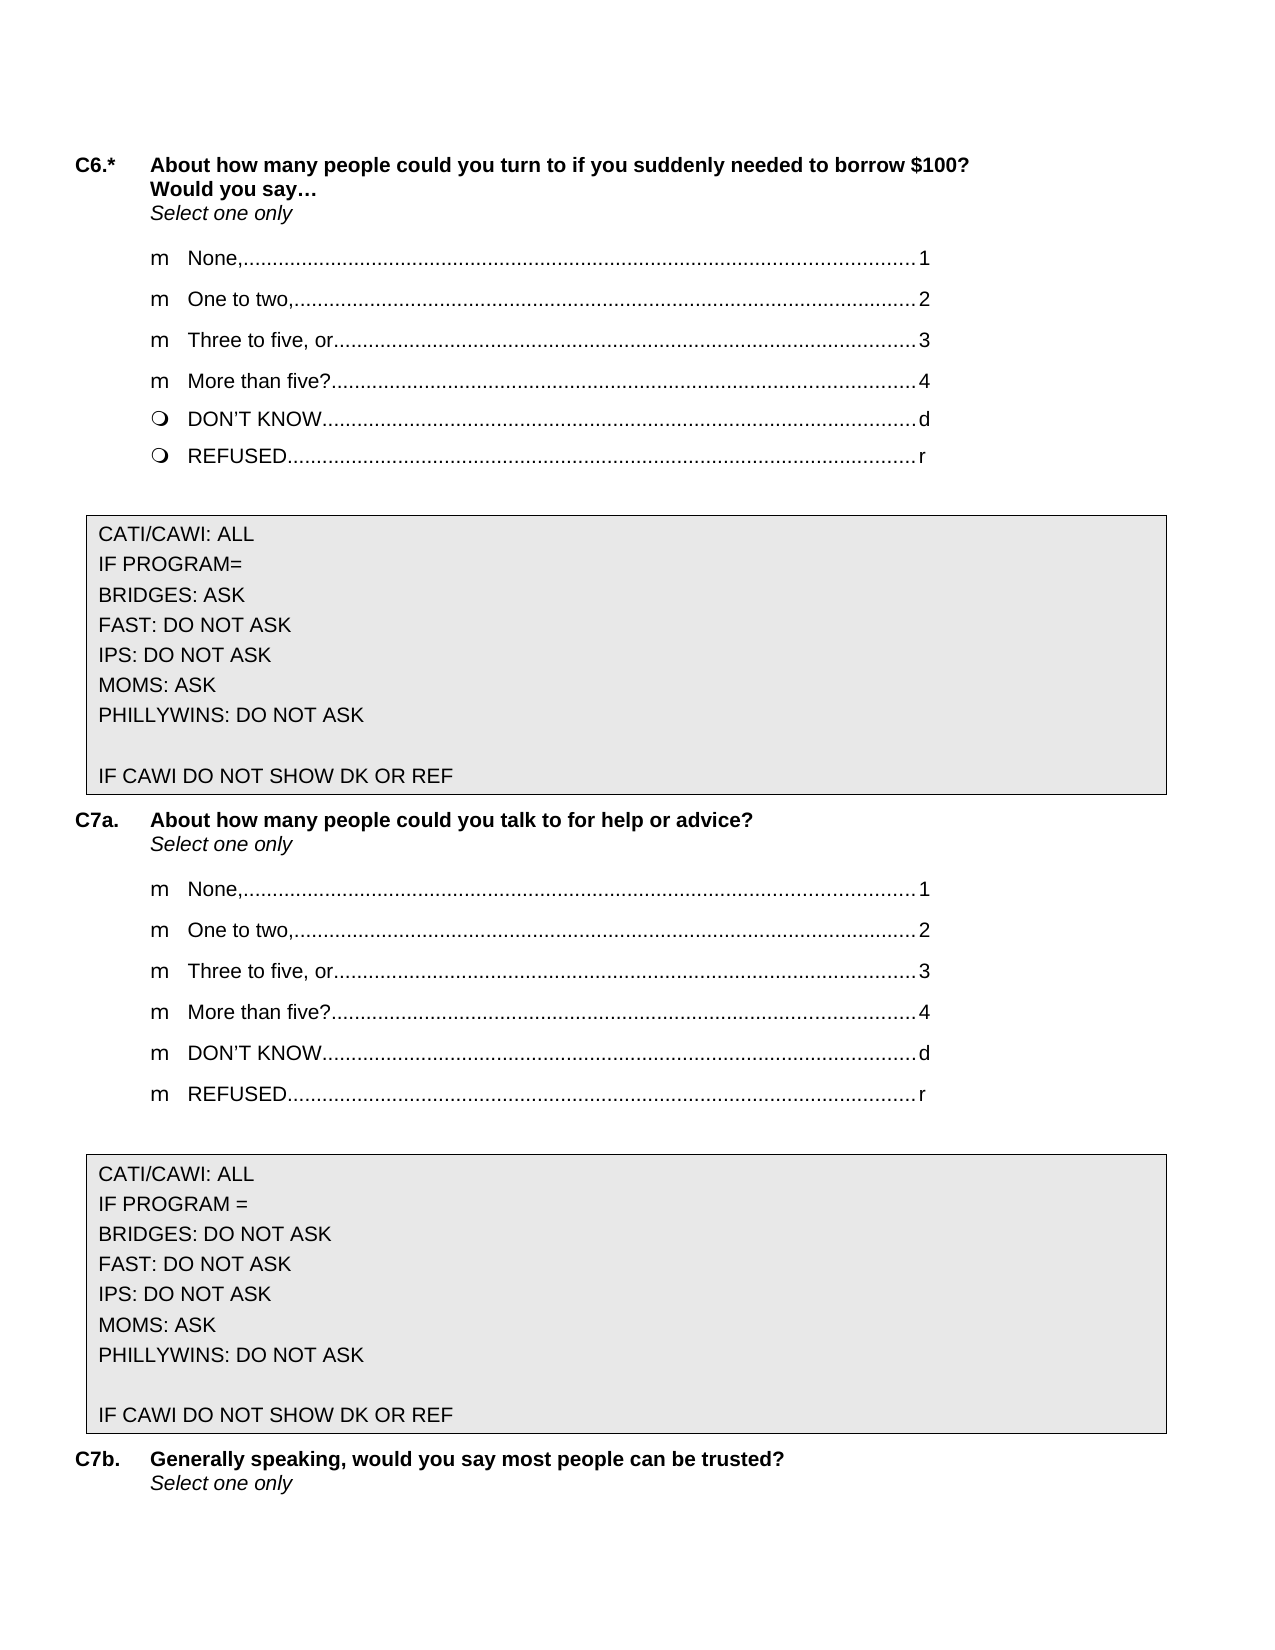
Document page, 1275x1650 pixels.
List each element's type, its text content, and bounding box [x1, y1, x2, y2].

text REFUSED r [150, 444, 1031, 468]
text m One to two, 2 [150, 915, 1031, 943]
text Select one only [75, 831, 1200, 855]
text C7b. Generally speaking, would you say most people can be trusted? [75, 1447, 1031, 1471]
text DON’T KNOW d [150, 407, 1031, 431]
text m None, 1 [150, 243, 1031, 272]
text m Three to five, or 3 [150, 325, 1031, 354]
text m DON’T KNOW d [150, 1038, 1031, 1066]
text Select one only [75, 201, 1200, 224]
text C7a. About how many people could you talk to for help or advice? [75, 807, 1031, 831]
text m More than five? 4 [150, 997, 1031, 1025]
text m One to two, 2 [150, 284, 1031, 313]
text Select one only [75, 1471, 1200, 1495]
text C6.* About how many people could you turn to if you suddenly needed to borrow $100? Would you say… [75, 153, 1031, 201]
text m Three to five, or 3 [150, 956, 1031, 984]
table_header CATI/CAWI: all IF PROGRAM= Bridges: ask fast: do not ask ips: do not ask moms: ask PHILLYWINS: do not ask IF CAWI DO NOT SHOW DK OR REF [87, 516, 1166, 794]
text m REFUSED r [150, 1079, 1031, 1107]
text m More than five? 4 [150, 366, 1031, 395]
table_header CATI/CAWI: all IF PROGRAM = Bridges: do not ask fast: do not ask ips: do not ask moms: ask PHILLYWINS: do not ask IF CAWI DO NOT SHOW DK OR REF [87, 1155, 1166, 1433]
text m None, 1 [150, 874, 1031, 903]
